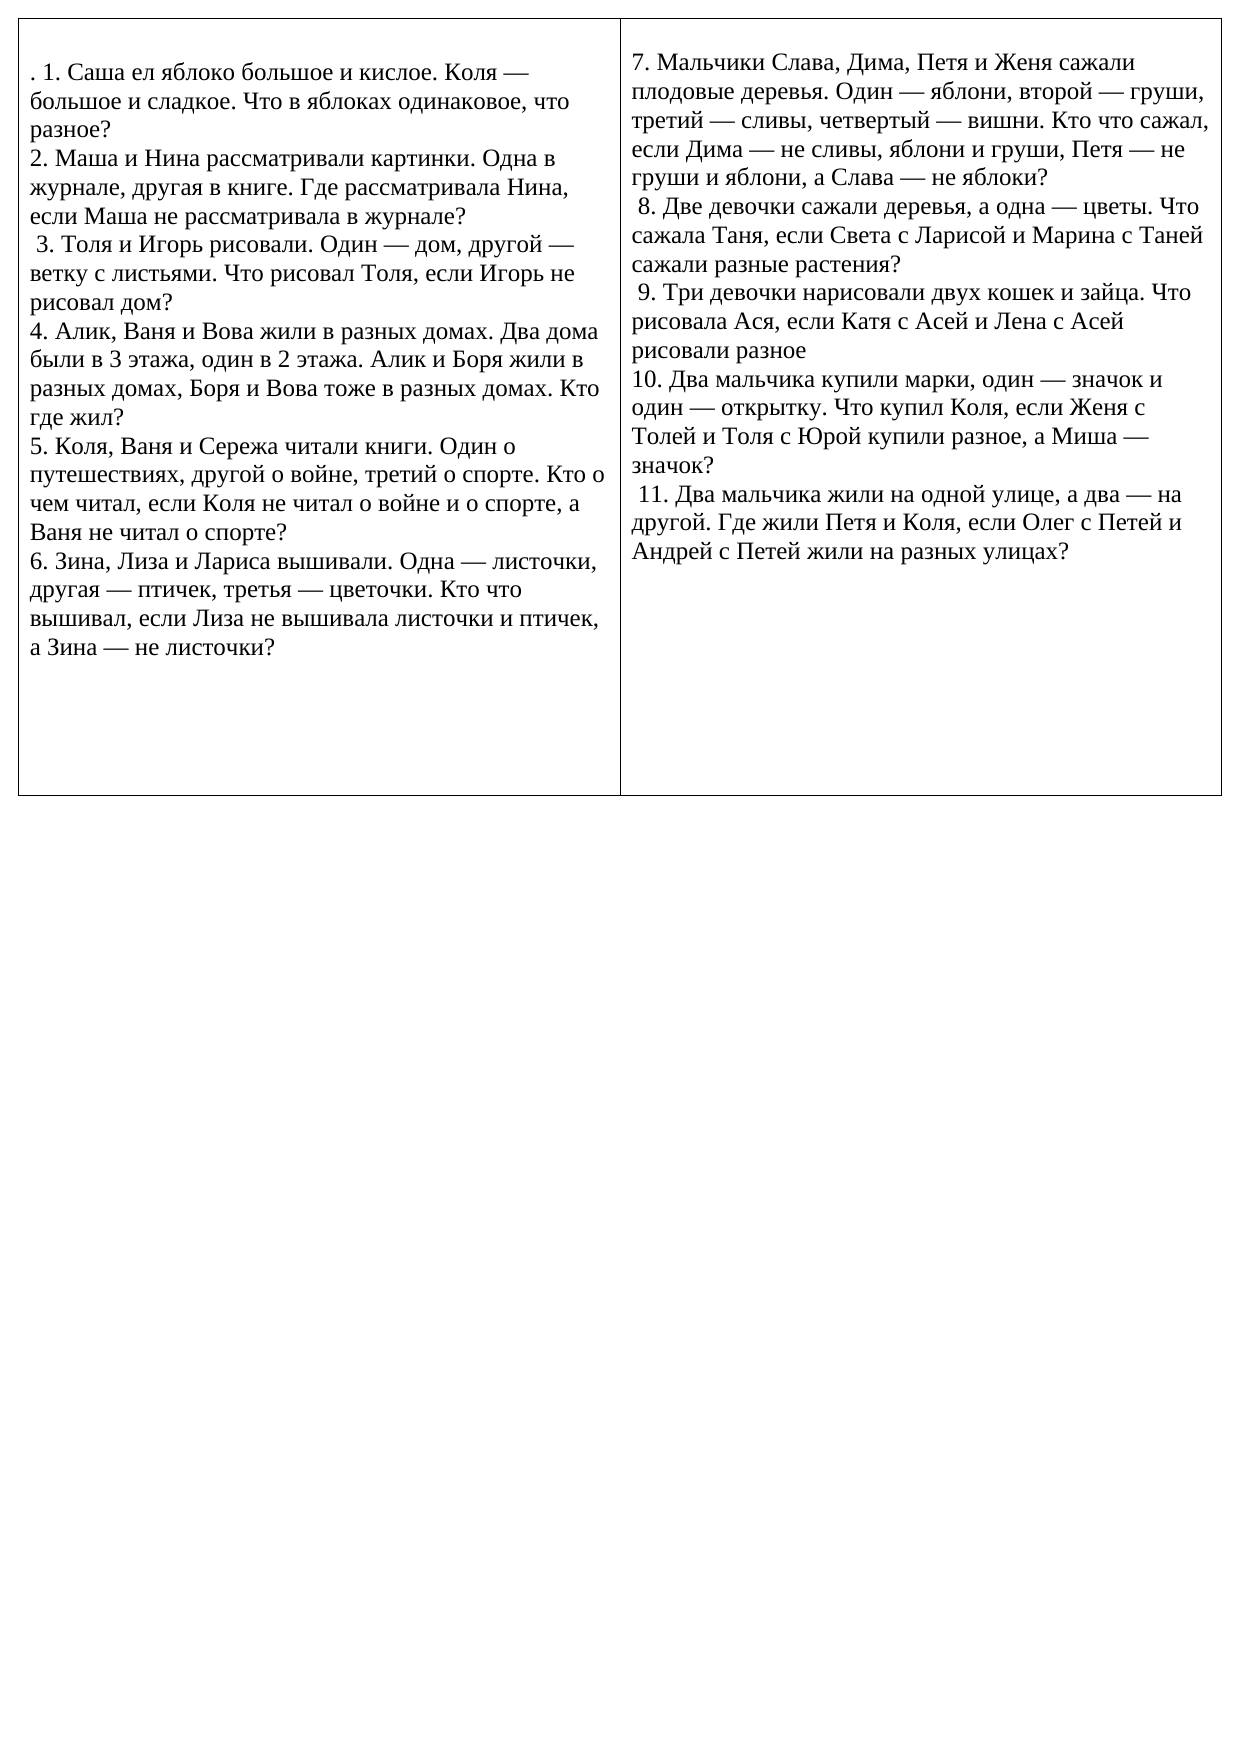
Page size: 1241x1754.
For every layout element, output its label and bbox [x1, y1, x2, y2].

table_cell [621, 19, 1221, 795]
table_cell [19, 19, 620, 795]
